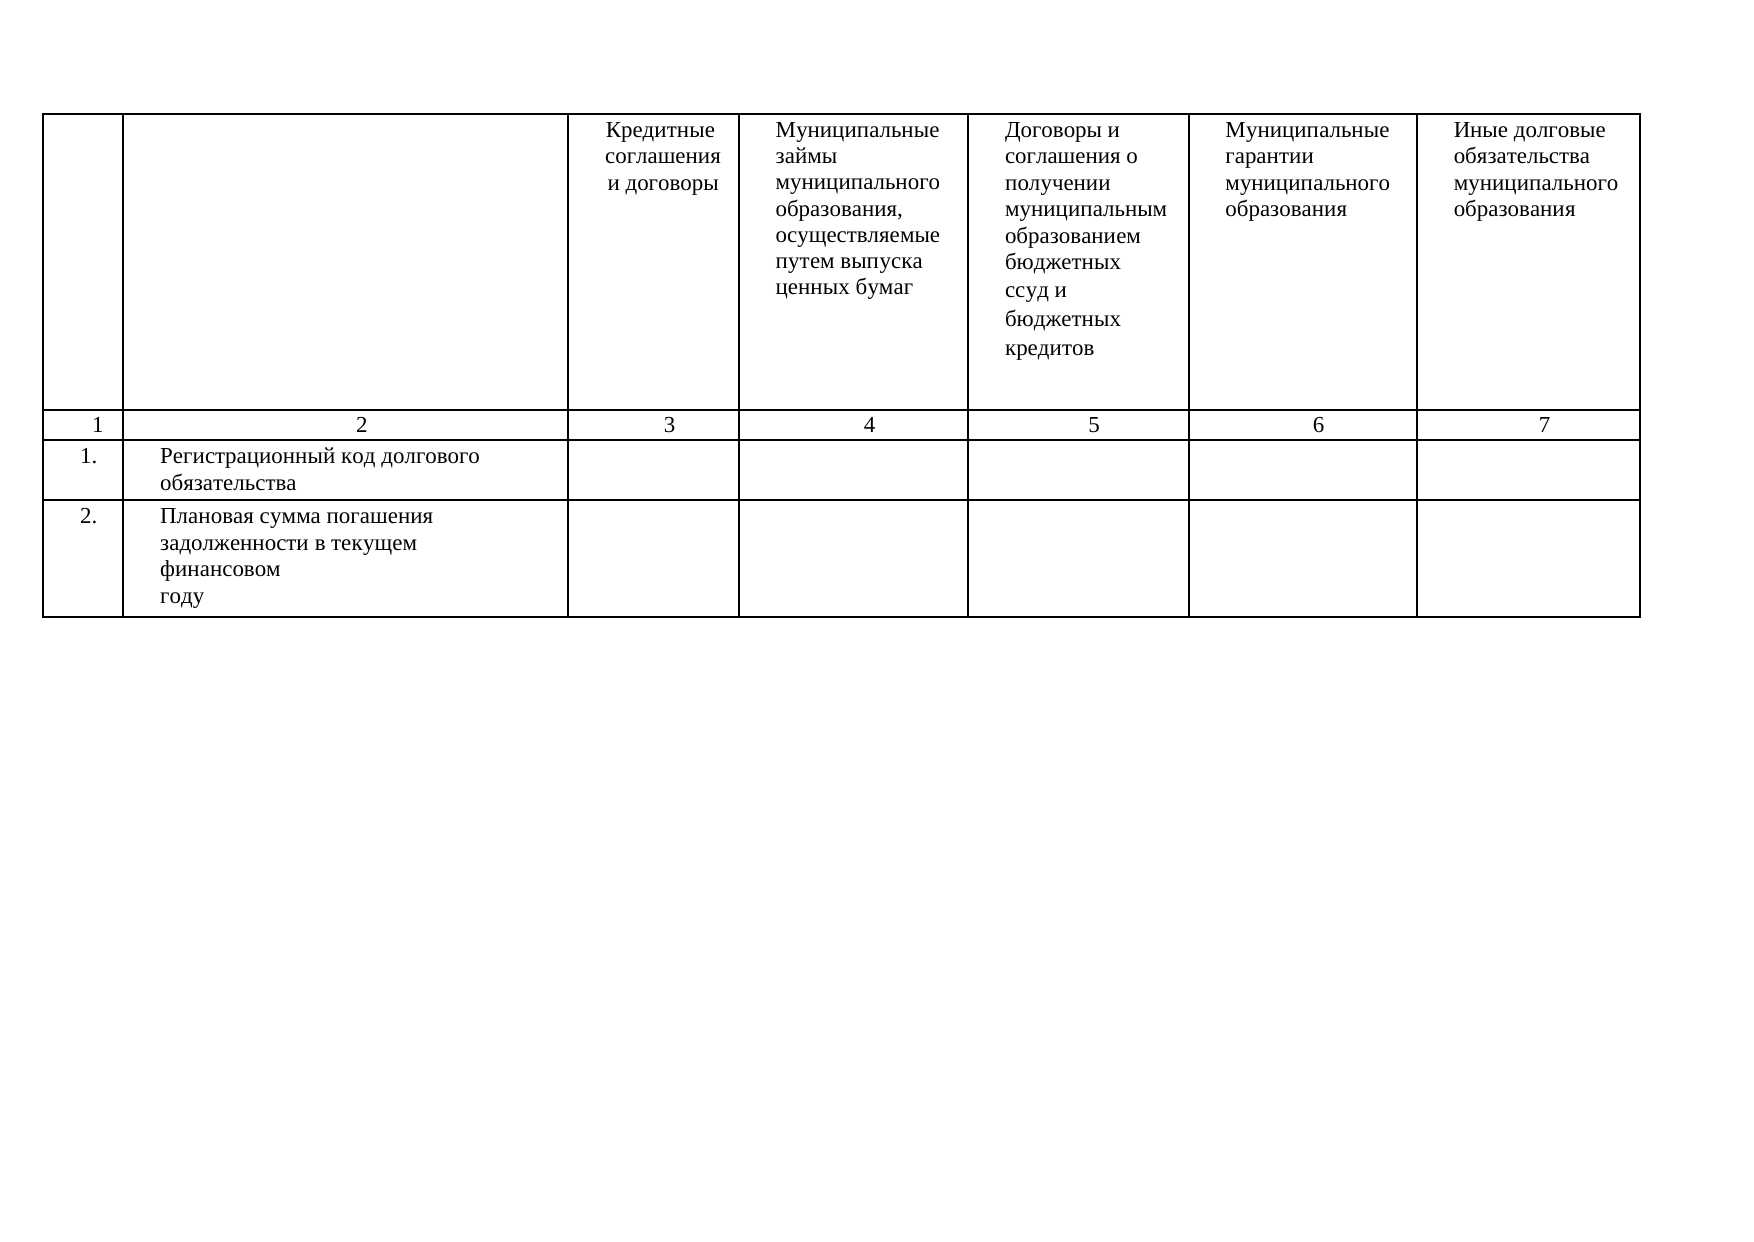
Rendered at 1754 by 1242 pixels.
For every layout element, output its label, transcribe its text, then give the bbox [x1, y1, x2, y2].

table_cell Регистрационный код долгового обязательства [124, 441, 567, 499]
table_cell 4 [740, 411, 967, 439]
table_cell Кредитные соглашения и договоры [569, 115, 738, 408]
table_cell [969, 501, 1188, 616]
table_cell [740, 441, 967, 499]
table_cell 1. [44, 441, 122, 499]
table_cell [569, 441, 738, 499]
table_cell Муниципальные займы муниципального образования, осуществляемые путем выпуска ценных бумаг [740, 115, 967, 408]
table_cell 2. [44, 501, 122, 616]
table_cell 1 [44, 411, 122, 439]
table_cell Иные долговые обязательства муниципального образования [1418, 115, 1639, 408]
table_cell [1190, 501, 1416, 616]
table_cell 7 [1418, 411, 1639, 439]
table_cell 5 [969, 411, 1188, 439]
table_cell [1190, 441, 1416, 499]
table_cell [969, 441, 1188, 499]
table_cell 6 [1190, 411, 1416, 439]
table_cell 2 [124, 411, 567, 439]
table_cell [1418, 441, 1639, 499]
table_cell [44, 115, 122, 408]
table_cell Муниципальные гарантии муниципального образования [1190, 115, 1416, 408]
table_cell Договоры и соглашения о получении муниципальным образованием бюджетных ссуд и бюджетных кредитов [969, 115, 1188, 408]
table_cell [569, 501, 738, 616]
table_cell [1418, 501, 1639, 616]
table_cell [740, 501, 967, 616]
table_cell 3 [569, 411, 738, 439]
table_cell Плановая сумма погашения задолженности в текущем финансовом году [124, 501, 567, 616]
table_cell [124, 115, 567, 408]
